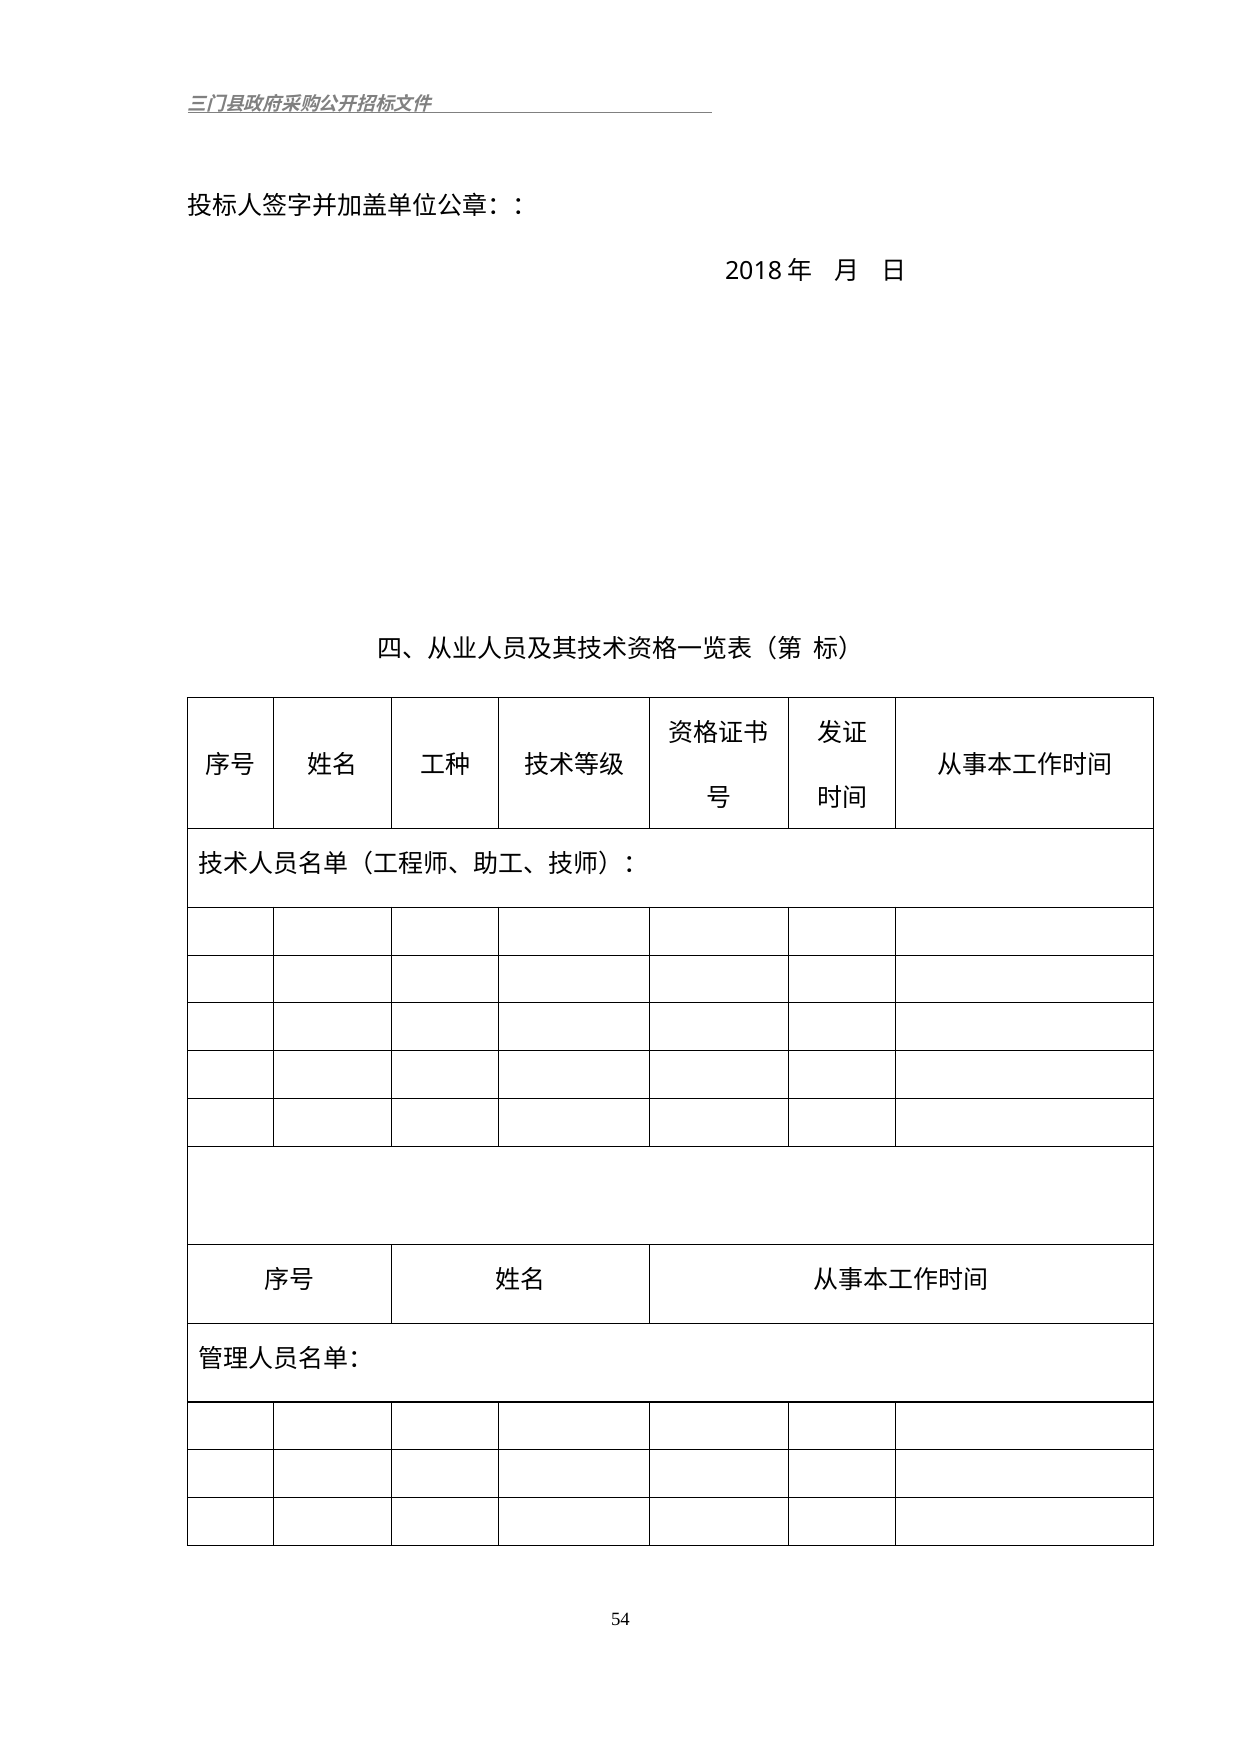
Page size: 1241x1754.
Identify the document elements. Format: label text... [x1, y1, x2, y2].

table_cell [789, 1051, 895, 1098]
table_cell [896, 1450, 1153, 1497]
table_cell [650, 1403, 788, 1449]
table_cell [789, 908, 895, 954]
table_cell [188, 1498, 273, 1545]
table_header 序号 [188, 698, 273, 828]
table_cell [650, 1450, 788, 1497]
table_cell [188, 908, 273, 954]
table_cell [896, 1498, 1153, 1545]
table_cell [188, 956, 273, 1002]
table_cell [274, 1099, 391, 1146]
table_cell [789, 1498, 895, 1545]
table_cell [789, 1003, 895, 1050]
table_cell [274, 1403, 391, 1449]
table_cell [499, 908, 649, 954]
table_cell [499, 1003, 649, 1050]
table_cell [650, 908, 788, 954]
table_cell [274, 908, 391, 954]
table_cell [789, 1099, 895, 1146]
text 2018年 月 日 [187, 236, 1053, 301]
table_cell [499, 956, 649, 1002]
table_cell [188, 1099, 273, 1146]
table_cell [789, 1403, 895, 1449]
table_cell [188, 1003, 273, 1050]
text 投标人签字并加盖单位公章：： [187, 171, 1053, 236]
table_cell [499, 1498, 649, 1545]
table_cell [896, 1051, 1153, 1098]
table_cell [392, 1099, 498, 1146]
table_cell [896, 1099, 1153, 1146]
table_cell [392, 956, 498, 1002]
table_cell [650, 1003, 788, 1050]
table_cell 技术人员名单（工程师、助工、技师）： [188, 829, 1153, 907]
table_header 技术等级 [499, 698, 649, 828]
table_cell [274, 956, 391, 1002]
table_cell [274, 1450, 391, 1497]
table_cell [650, 956, 788, 1002]
table_cell [392, 1498, 498, 1545]
table_cell 管理人员名单： [188, 1324, 1153, 1401]
text 四、从业人员及其技术资格一览表（第 标） [187, 614, 1053, 679]
table_cell [499, 1450, 649, 1497]
table_cell [896, 956, 1153, 1002]
table_cell 姓名 [392, 1245, 649, 1323]
table_cell [274, 1051, 391, 1098]
table_cell [274, 1003, 391, 1050]
table_cell [188, 1051, 273, 1098]
table_cell [392, 1051, 498, 1098]
table_cell [650, 1099, 788, 1146]
table_header 从事本工作时间 [896, 698, 1153, 828]
table_cell 从事本工作时间 [650, 1245, 1153, 1323]
table_cell [789, 956, 895, 1002]
table_cell [392, 1403, 498, 1449]
table_header 姓名 [274, 698, 391, 828]
table_header 资格证书号 [650, 698, 788, 828]
table_cell [896, 1003, 1153, 1050]
table_cell [392, 1003, 498, 1050]
table_cell [392, 908, 498, 954]
table_cell [896, 1403, 1153, 1449]
table_cell [188, 1147, 1153, 1244]
table_cell [896, 908, 1153, 954]
table_cell [188, 1403, 273, 1449]
table_cell [392, 1450, 498, 1497]
table_cell [499, 1099, 649, 1146]
table_cell [650, 1498, 788, 1545]
table_cell [650, 1051, 788, 1098]
table_cell 序号 [188, 1245, 391, 1323]
table_header 工种 [392, 698, 498, 828]
table_cell [789, 1450, 895, 1497]
table_cell [499, 1403, 649, 1449]
table_cell [188, 1450, 273, 1497]
table_cell [499, 1051, 649, 1098]
table_header 发证 时间 [789, 698, 895, 828]
table_cell [274, 1498, 391, 1545]
